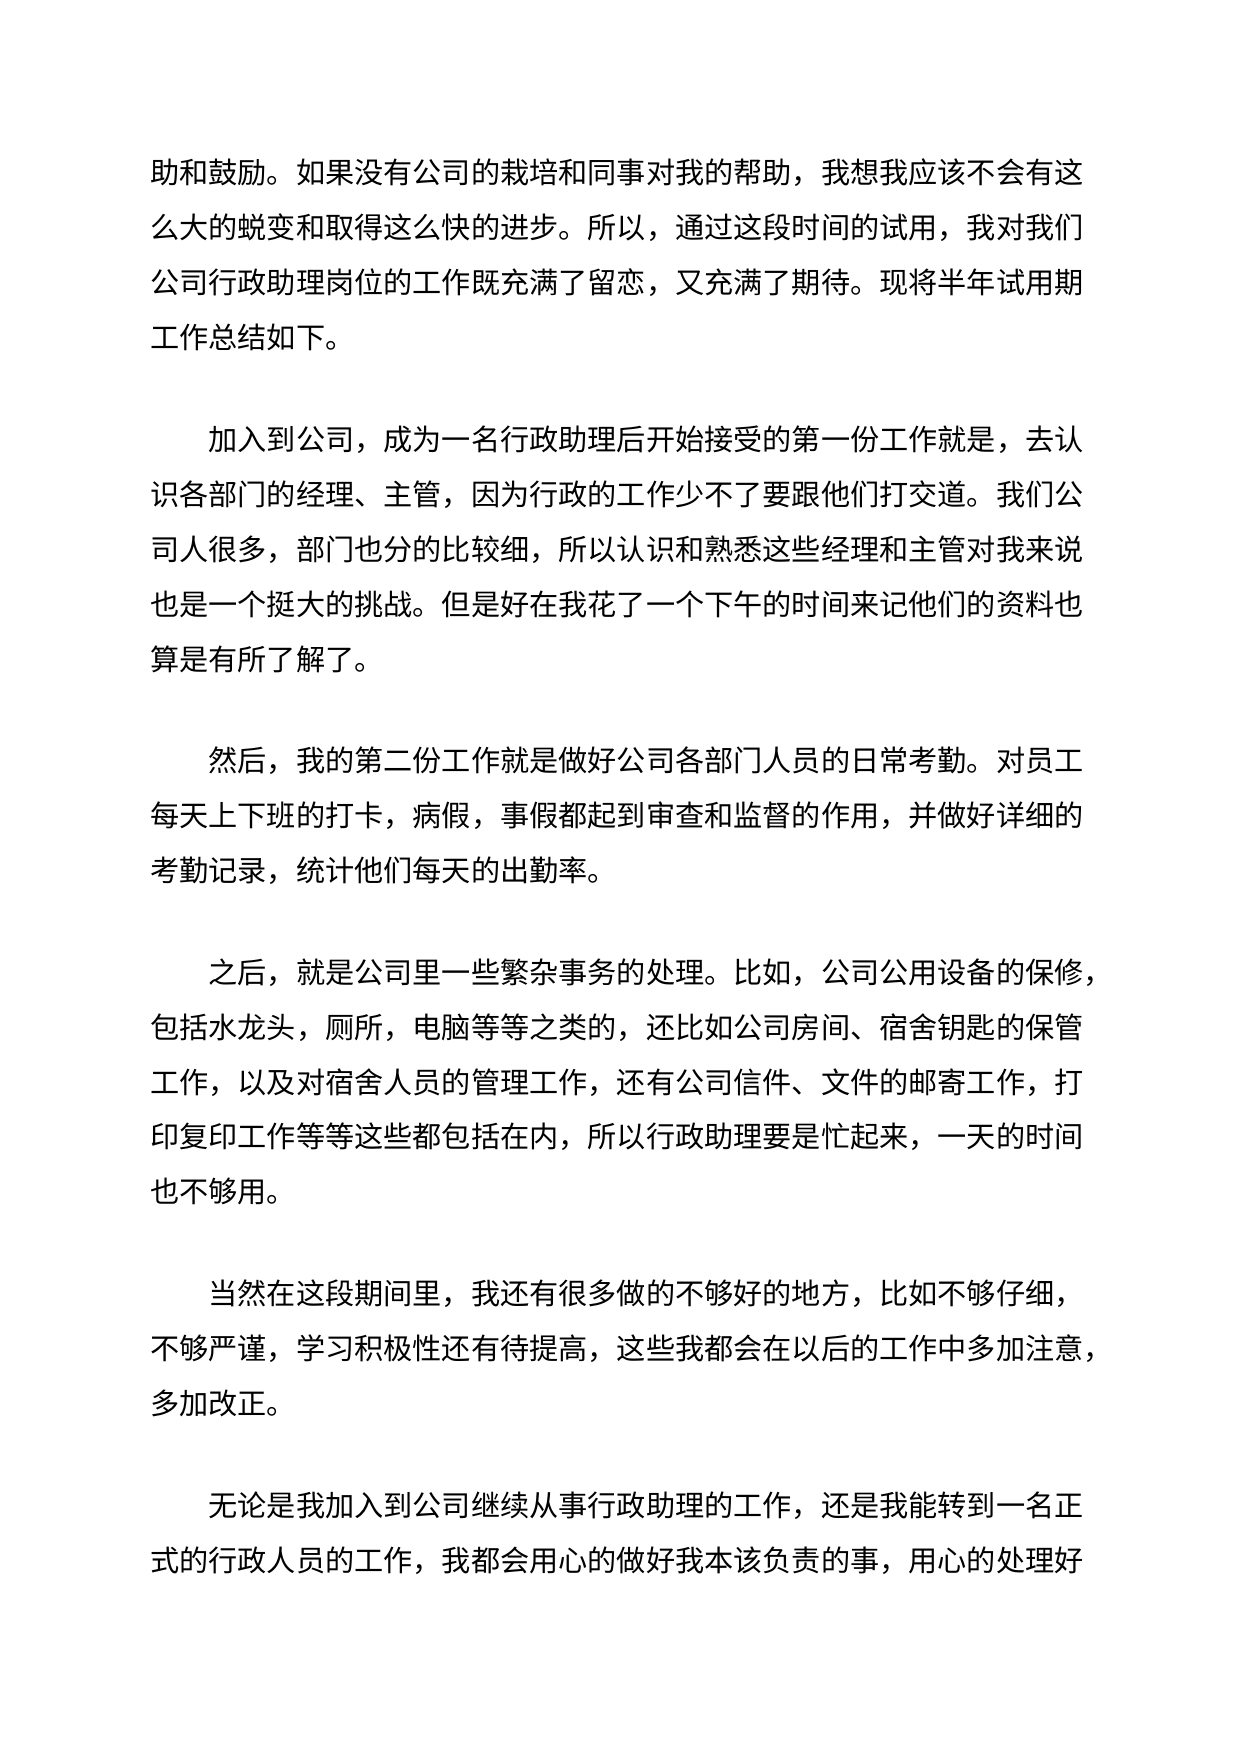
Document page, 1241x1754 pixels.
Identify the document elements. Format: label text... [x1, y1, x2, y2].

text 之后，就是公司里一些繁杂事务的处理。比如，公司公用设备的保修，包括水龙头，厕所，电脑等等之类的，还比如公司房间、宿舍钥匙的保管工作，以及对宿舍人员的管理工作，还有公司信件、文件的邮寄工作，打印复印工作等等这些都包括在内，所以行政助理要是忙起来，一天的时间也不够用。 [150, 949, 1090, 1211]
text 当然在这段期间里，我还有很多做的不够好的地方，比如不够仔细，不够严谨，学习积极性还有待提高，这些我都会在以后的工作中多加注意，多加改正。 [150, 1271, 1090, 1423]
text 然后，我的第二份工作就是做好公司各部门人员的日常考勤。对员工每天上下班的打卡，病假，事假都起到审查和监督的作用，并做好详细的考勤记录，统计他们每天的出勤率。 [150, 738, 1090, 890]
text 加入到公司，成为一名行政助理后开始接受的第一份工作就是，去认识各部门的经理、主管，因为行政的工作少不了要跟他们打交道。我们公司人很多，部门也分的比较细，所以认识和熟悉这些经理和主管对我来说也是一个挺大的挑战。但是好在我花了一个下午的时间来记他们的资料也算是有所了解了。 [150, 416, 1090, 678]
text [150, 150, 1090, 357]
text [150, 1482, 1090, 1579]
